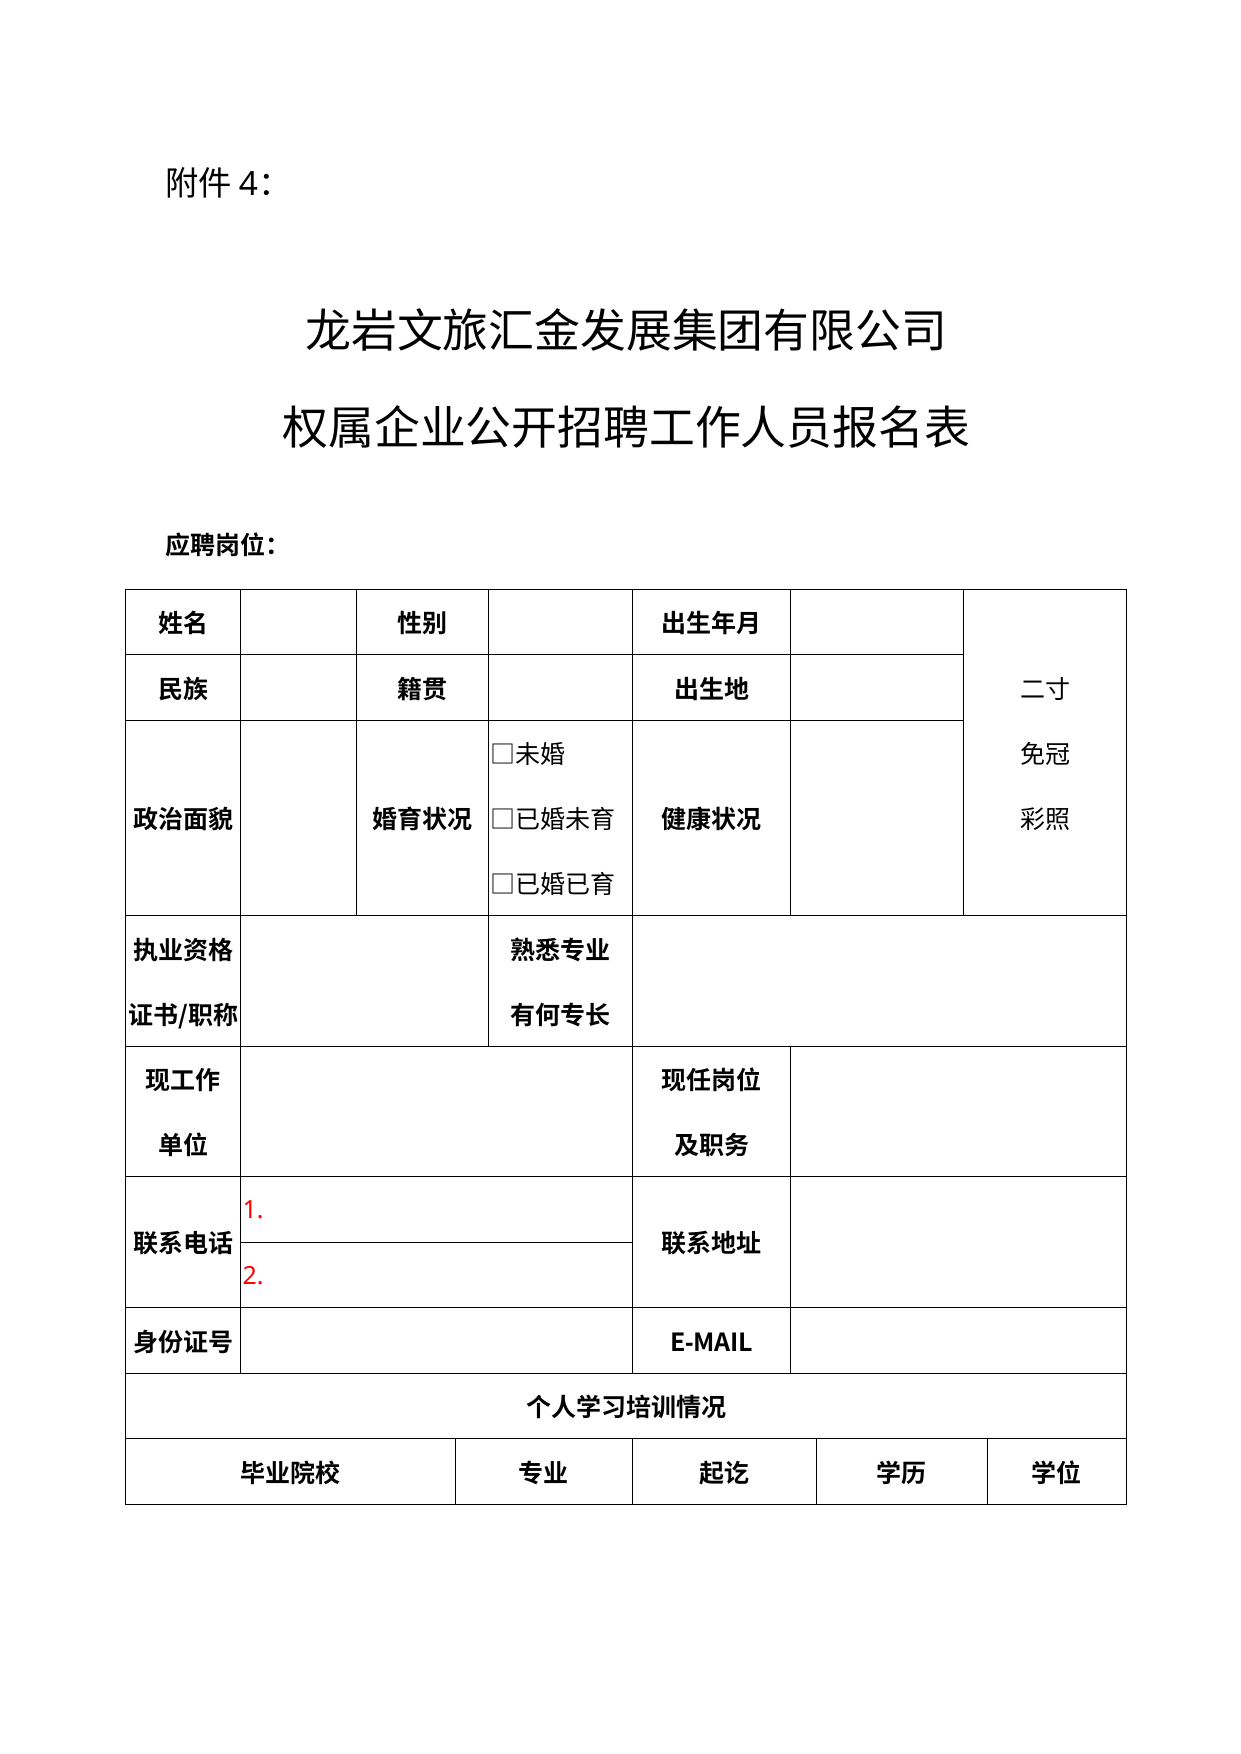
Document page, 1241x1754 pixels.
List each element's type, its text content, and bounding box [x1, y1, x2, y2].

table_header 性别 [357, 590, 488, 654]
table_cell 联系地址 [633, 1177, 790, 1307]
table_cell [633, 916, 1126, 1046]
table_cell [241, 655, 356, 720]
table_cell E-MAIL [633, 1308, 790, 1373]
table_header 二寸 免冠 彩照 [964, 590, 1126, 915]
table_cell 1. [241, 1177, 632, 1242]
table_cell [791, 1177, 1126, 1307]
table_header 出生年月 [633, 590, 790, 654]
table_cell [489, 655, 632, 720]
table_cell □未婚 □已婚未育 □已婚已育 [489, 721, 632, 915]
table_header [241, 590, 356, 654]
table_cell [791, 1047, 1126, 1176]
text 龙岩文旅汇金发展集团有限公司 [165, 279, 1087, 376]
table_cell 健康状况 [633, 721, 790, 915]
table_cell 身份证号 [126, 1308, 240, 1373]
table_cell 起讫 时间 [633, 1439, 816, 1504]
table_cell [791, 1308, 1126, 1373]
text 权属企业公开招聘工作人员报名表 [165, 376, 1087, 474]
table_header [791, 590, 963, 654]
table_cell [241, 916, 488, 1046]
table_cell [241, 1047, 632, 1176]
table_header 姓名 [126, 590, 240, 654]
table_header [489, 590, 632, 654]
table_cell 出生地 [633, 655, 790, 720]
table_cell 婚育状况 [357, 721, 488, 915]
table_cell 专业 [456, 1439, 632, 1504]
table_cell 个人学习培训情况 [126, 1374, 1126, 1438]
table_cell [791, 655, 963, 720]
table_cell 执业资格证书/职称 [126, 916, 240, 1046]
table_cell 籍贯 [357, 655, 488, 720]
text 附件4： [165, 149, 1087, 214]
table_cell 学历 [817, 1439, 987, 1504]
table_cell 民族 [126, 655, 240, 720]
table_cell 毕业院校 [126, 1439, 455, 1504]
table_cell [241, 1308, 632, 1373]
table_cell 2. [241, 1243, 632, 1307]
table_cell 学位 [988, 1439, 1126, 1504]
table_cell 现工作 单位 [126, 1047, 240, 1176]
table_cell 熟悉专业 有何专长 [489, 916, 632, 1046]
table_cell 现任岗位 及职务 [633, 1047, 790, 1176]
table_cell 联系电话 [126, 1177, 240, 1307]
table_cell 政治面貌 [126, 721, 240, 915]
table_cell [791, 721, 963, 915]
table_cell [241, 721, 356, 915]
text 应聘岗位： [165, 511, 1087, 576]
